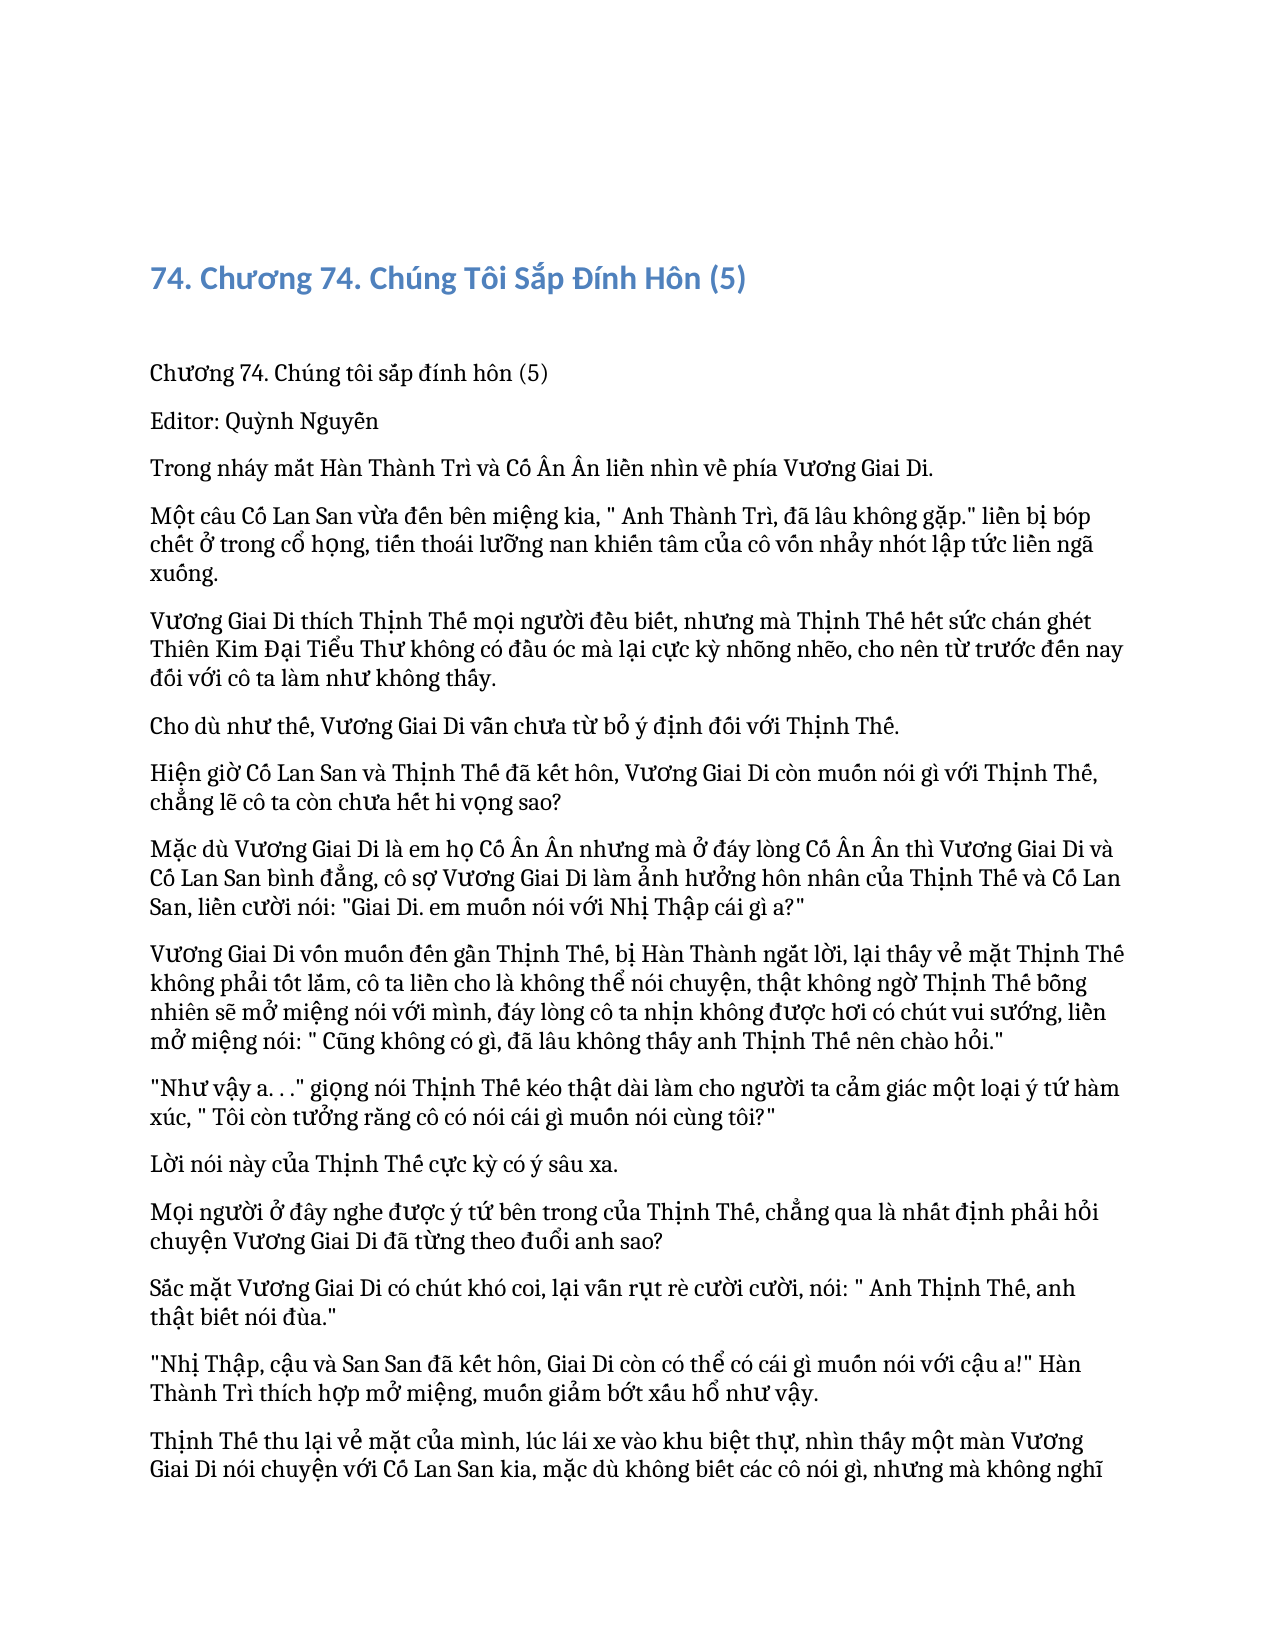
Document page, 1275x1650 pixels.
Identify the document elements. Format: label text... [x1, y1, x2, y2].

text Sắc mặt Vương Giai Di có chút khó coi, lại vẫn rụt rè cười cười, nói: " Anh Thịnh Thế, anh thật biết nói đùa." [150, 1274, 1125, 1332]
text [150, 1427, 1125, 1484]
text Vương Giai Di thích Thịnh Thế mọi người đều biết, nhưng mà Thịnh Thế hết sức chán ghét Thiên Kim Đại Tiểu Thư không có đầu óc mà lại cực kỳ nhõng nhẽo, cho nên từ trước đến nay đối với cô ta làm như không thấy. [150, 607, 1125, 693]
text Mặc dù Vương Giai Di là em họ Cố Ân Ân nhưng mà ở đáy lòng Cố Ân Ân thì Vương Giai Di và Cố Lan San bình đẳng, cô sợ Vương Giai Di làm ảnh hưởng hôn nhân của Thịnh Thế và Cố Lan San, liền cười nói: "Giai Di. em muốn nói với Nhị Thập cái gì a?" [150, 835, 1125, 922]
text Trong nháy mắt Hàn Thành Trì và Cố Ân Ân liền nhìn về phía Vương Giai Di. [150, 454, 1125, 483]
text Lời nói này của Thịnh Thế cực kỳ có ý sâu xa. [150, 1150, 1125, 1179]
text Mọi người ở đây nghe được ý tứ bên trong của Thịnh Thế, chẳng qua là nhất định phải hỏi chuyện Vương Giai Di đã từng theo đuổi anh sao? [150, 1198, 1125, 1255]
text Một câu Cố Lan San vừa đến bên miệng kia, " Anh Thành Trì, đã lâu không gặp." liền bị bóp chết ở trong cổ họng, tiến thoái lưỡng nan khiến tâm của cô vốn nhảy nhót lập tức liền ngã xuống. [150, 502, 1125, 588]
text Editor: Quỳnh Nguyễn [150, 407, 1125, 435]
text "Như vậy a. . ." giọng nói Thịnh Thế kéo thật dài làm cho người ta cảm giác một loại ý tứ hàm xúc, " Tôi còn tưởng rằng cô có nói cái gì muốn nói cùng tôi?" [150, 1074, 1125, 1132]
text Vương Giai Di vốn muốn đến gần Thịnh Thế, bị Hàn Thành ngắt lời, lại thấy vẻ mặt Thịnh Thế không phải tốt lắm, cô ta liền cho là không thể nói chuyện, thật không ngờ Thịnh Thế bỗng nhiên sẽ mở miệng nói với mình, đáy lòng cô ta nhịn không được hơi có chút vui sướng, liền mở miệng nói: " Cũng không có gì, đã lâu không thấy anh Thịnh Thế nên chào hỏi." [150, 940, 1125, 1055]
text Hiện giờ Cố Lan San và Thịnh Thế đã kết hôn, Vương Giai Di còn muốn nói gì với Thịnh Thế, chẳng lẽ cô ta còn chưa hết hi vọng sao? [150, 759, 1125, 817]
subtitle 74. Chương 74. Chúng Tôi Sắp Đính Hôn (5) [150, 257, 1125, 298]
text Cho dù như thế, Vương Giai Di vẫn chưa từ bỏ ý định đối với Thịnh Thế. [150, 712, 1125, 740]
text "Nhị Thập, cậu và San San đã kết hôn, Giai Di còn có thể có cái gì muốn nói với cậu a!" Hàn Thành Trì thích hợp mở miệng, muốn giảm bớt xấu hổ như vậy. [150, 1350, 1125, 1408]
text Chương 74. Chúng tôi sắp đính hôn (5) [150, 302, 1125, 388]
